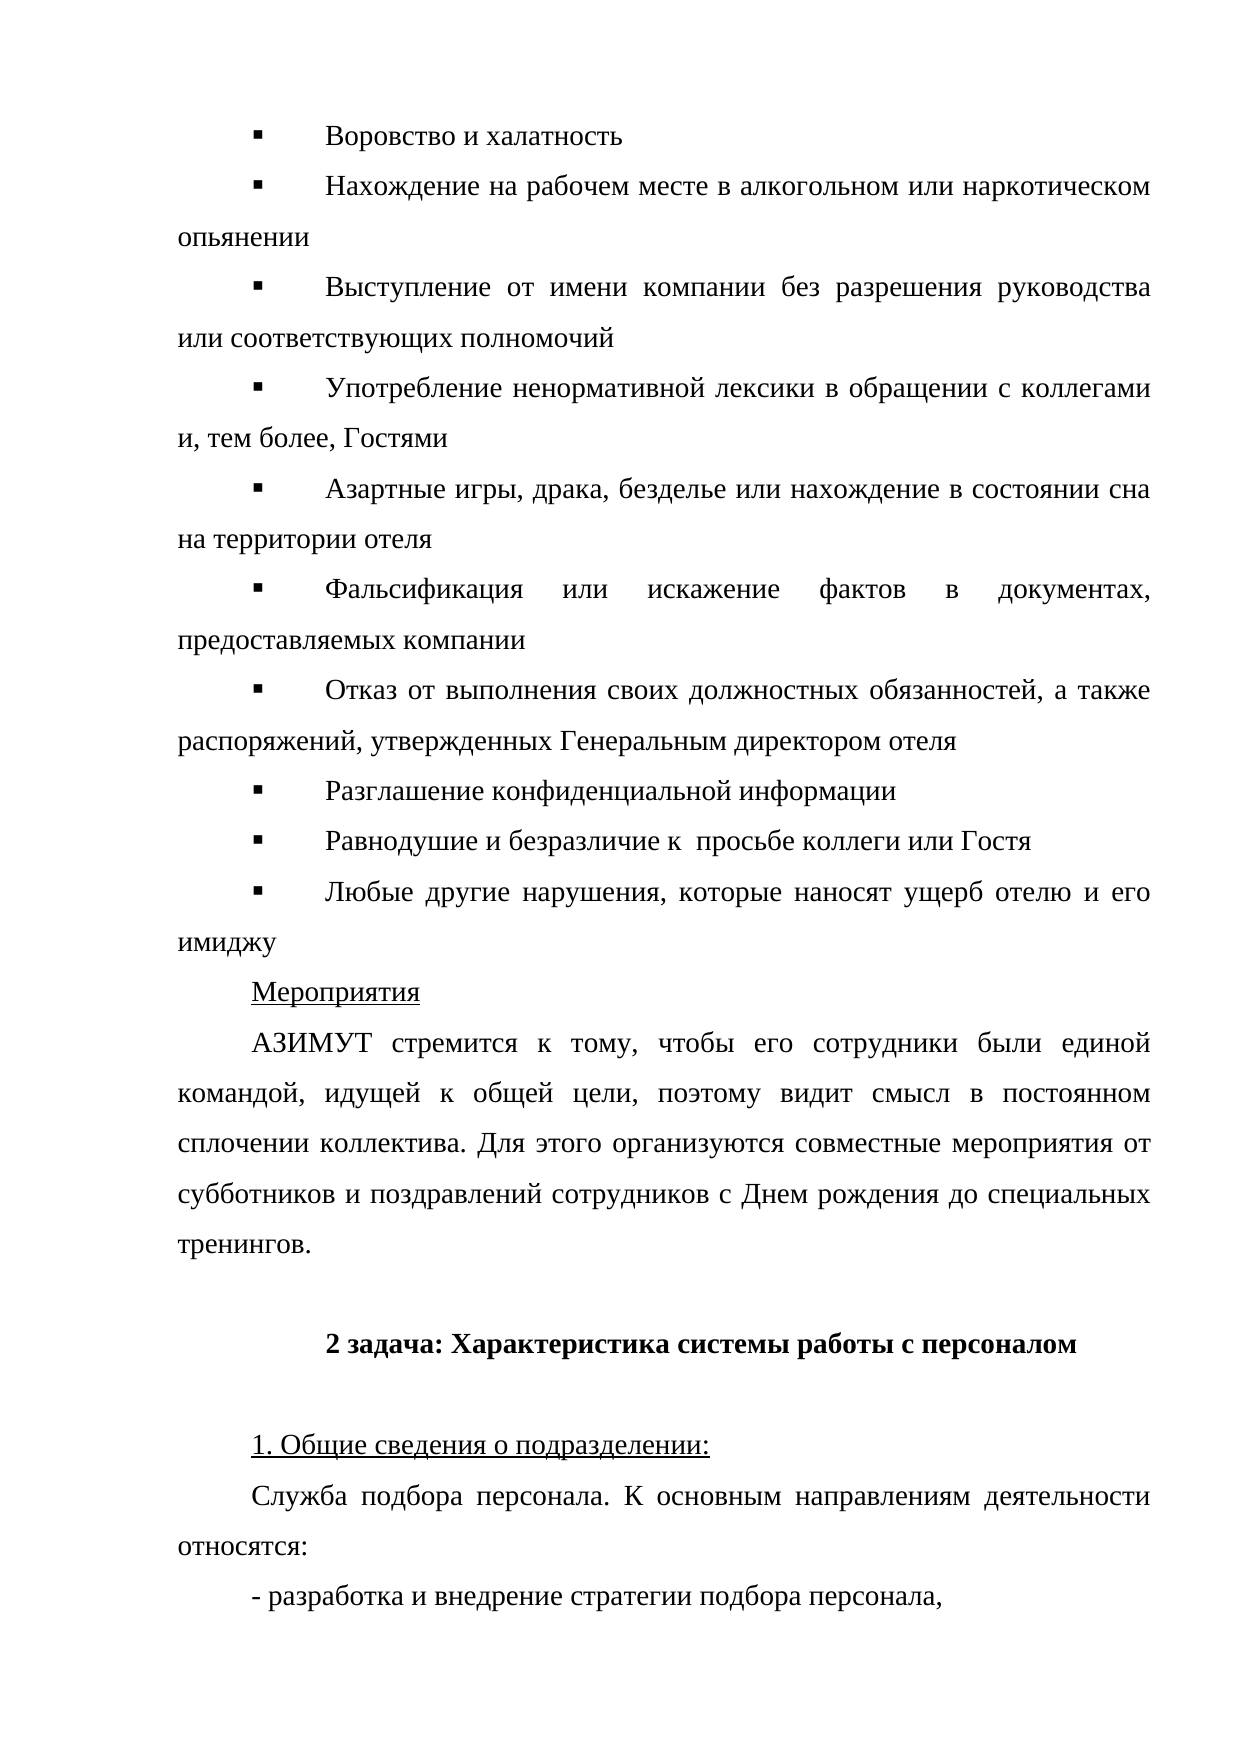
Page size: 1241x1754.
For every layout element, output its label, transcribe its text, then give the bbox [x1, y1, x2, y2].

list Любые другие нарушения, которые наносят ущерб отелю и его имиджу [177, 874, 1152, 958]
text Служба подбора персонала. К основным направлениям деятельности относятся: [177, 1478, 1152, 1561]
text АЗИМУТ стремится к тому, чтобы его сотрудники были единой командой, идущей к общей цели, поэтому видит смысл в постоянном сплочении коллектива. Для этого организуются совместные мероприятия от субботников и поздравлений сотрудников с Днем рождения до специальных тренингов. [177, 1025, 1152, 1259]
list Нахождение на рабочем месте в алкогольном или наркотическом опьянении [177, 168, 1152, 252]
list Отказ от выполнения своих должностных обязанностей, а также распоряжений, утвержденных Генеральным директором отеля [177, 672, 1152, 756]
list Выступление от имени компании без разрешения руководства или соответствующих полномочий [177, 269, 1152, 353]
list Азартные игры, драка, безделье или нахождение в состоянии сна на территории отеля [177, 471, 1152, 555]
text - разработка и внедрение стратегии подбора персонала, [177, 1578, 1152, 1612]
list Воровство и халатность [177, 118, 1152, 152]
list Равнодушие и безразличие к просьбе коллеги или Гостя [177, 823, 1152, 857]
text 1. Общие сведения о подразделении: [177, 1427, 1152, 1461]
list Фальсификация или искажение фактов в документах, предоставляемых компании [177, 571, 1152, 655]
list Употребление ненормативной лексики в обращении с коллегами и, тем более, Гостями [177, 370, 1152, 454]
text Мероприятия [177, 974, 1152, 1008]
list Разглашение конфиденциальной информации [177, 773, 1152, 807]
text 2 задача: Характеристика системы работы с персоналом [177, 1327, 1152, 1360]
